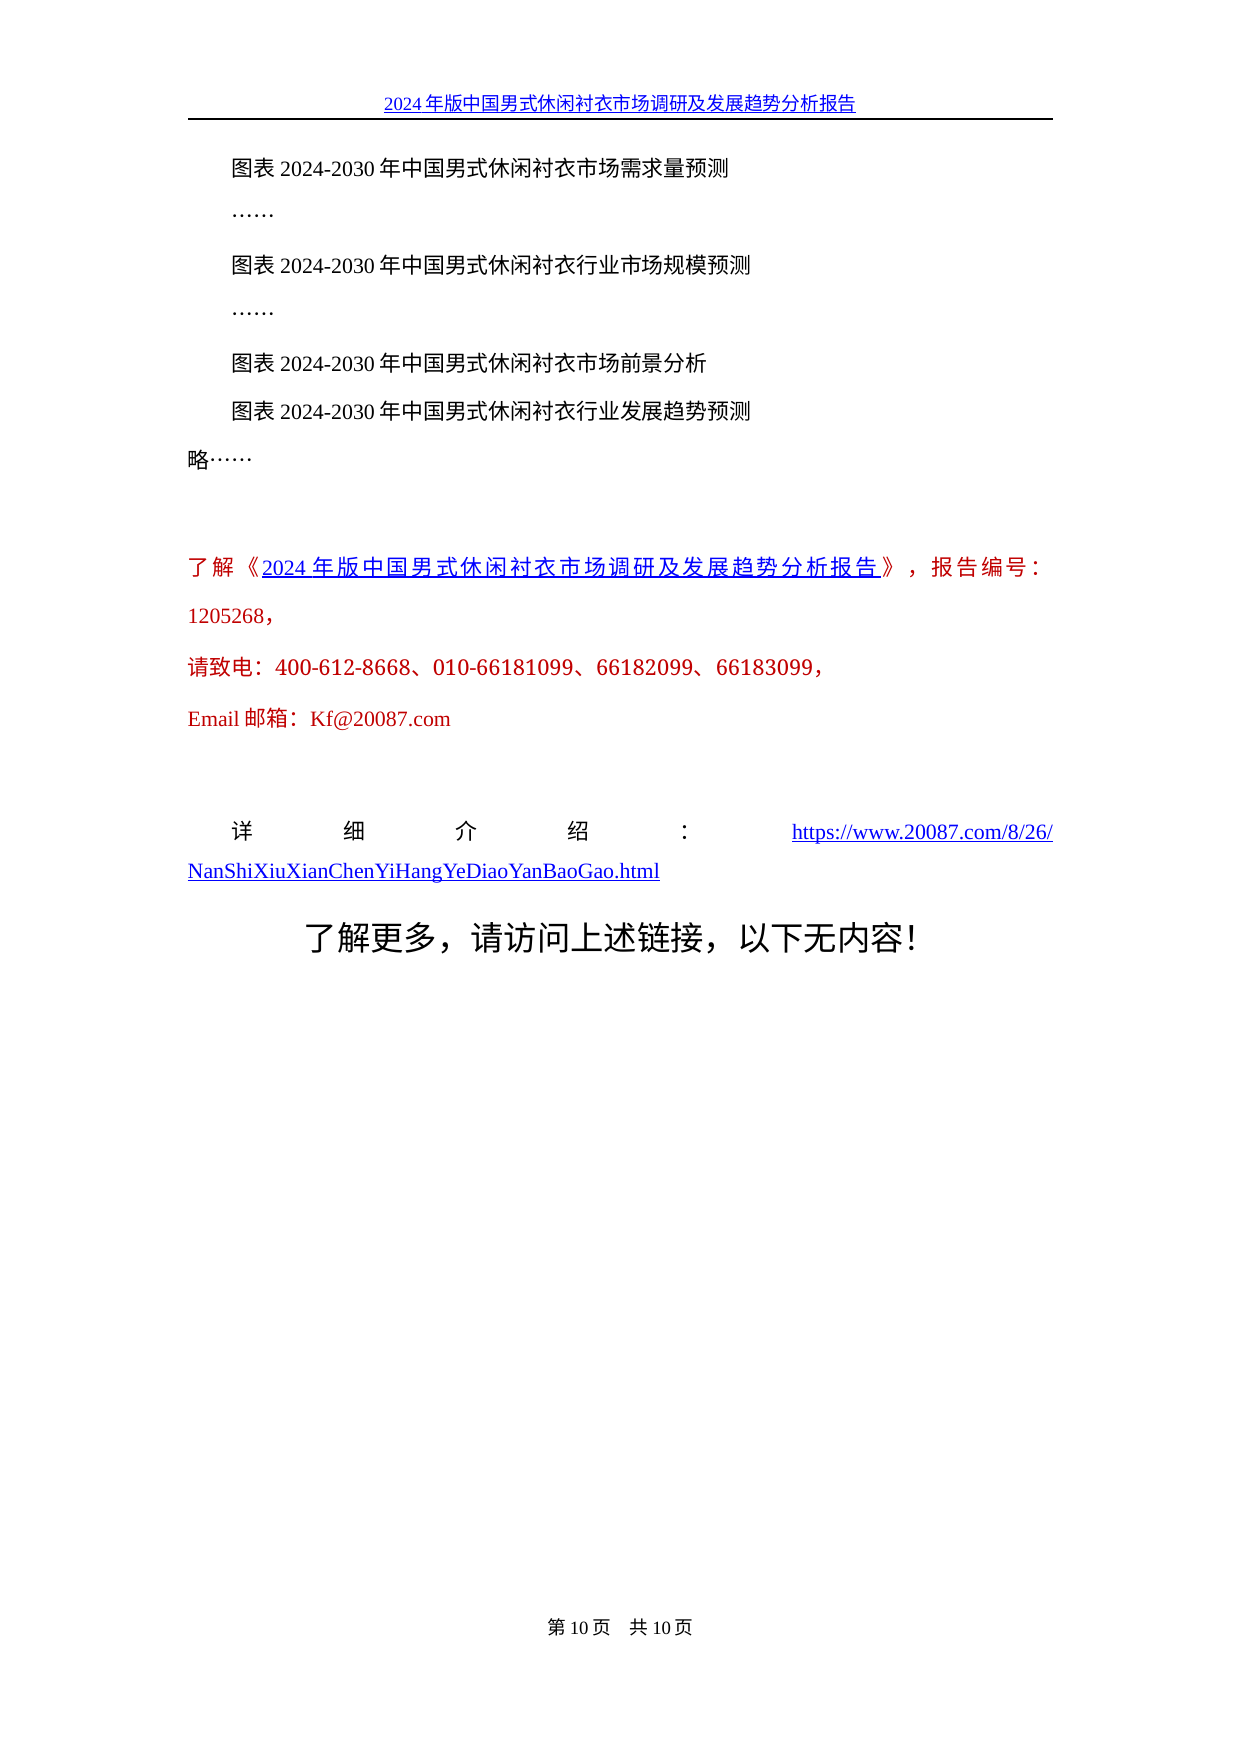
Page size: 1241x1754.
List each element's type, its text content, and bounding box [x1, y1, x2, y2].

text 了解《2024年版中国男式休闲衬衣市场调研及发展趋势分析报告》，报告编号：1205268， [187, 549, 1053, 630]
text Email邮箱：Kf@20087.com [187, 701, 1053, 733]
text 请致电：400-612-8668、010-66181099、66182099、66183099， [187, 649, 1053, 682]
text 详细介绍：https://www.20087.com/8/26/NanShiXiuXianChenYiHangYeDiaoYanBaoGao.html [187, 814, 1053, 887]
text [187, 150, 1053, 475]
title 了解更多，请访问上述链接，以下无内容！ [187, 903, 1053, 968]
